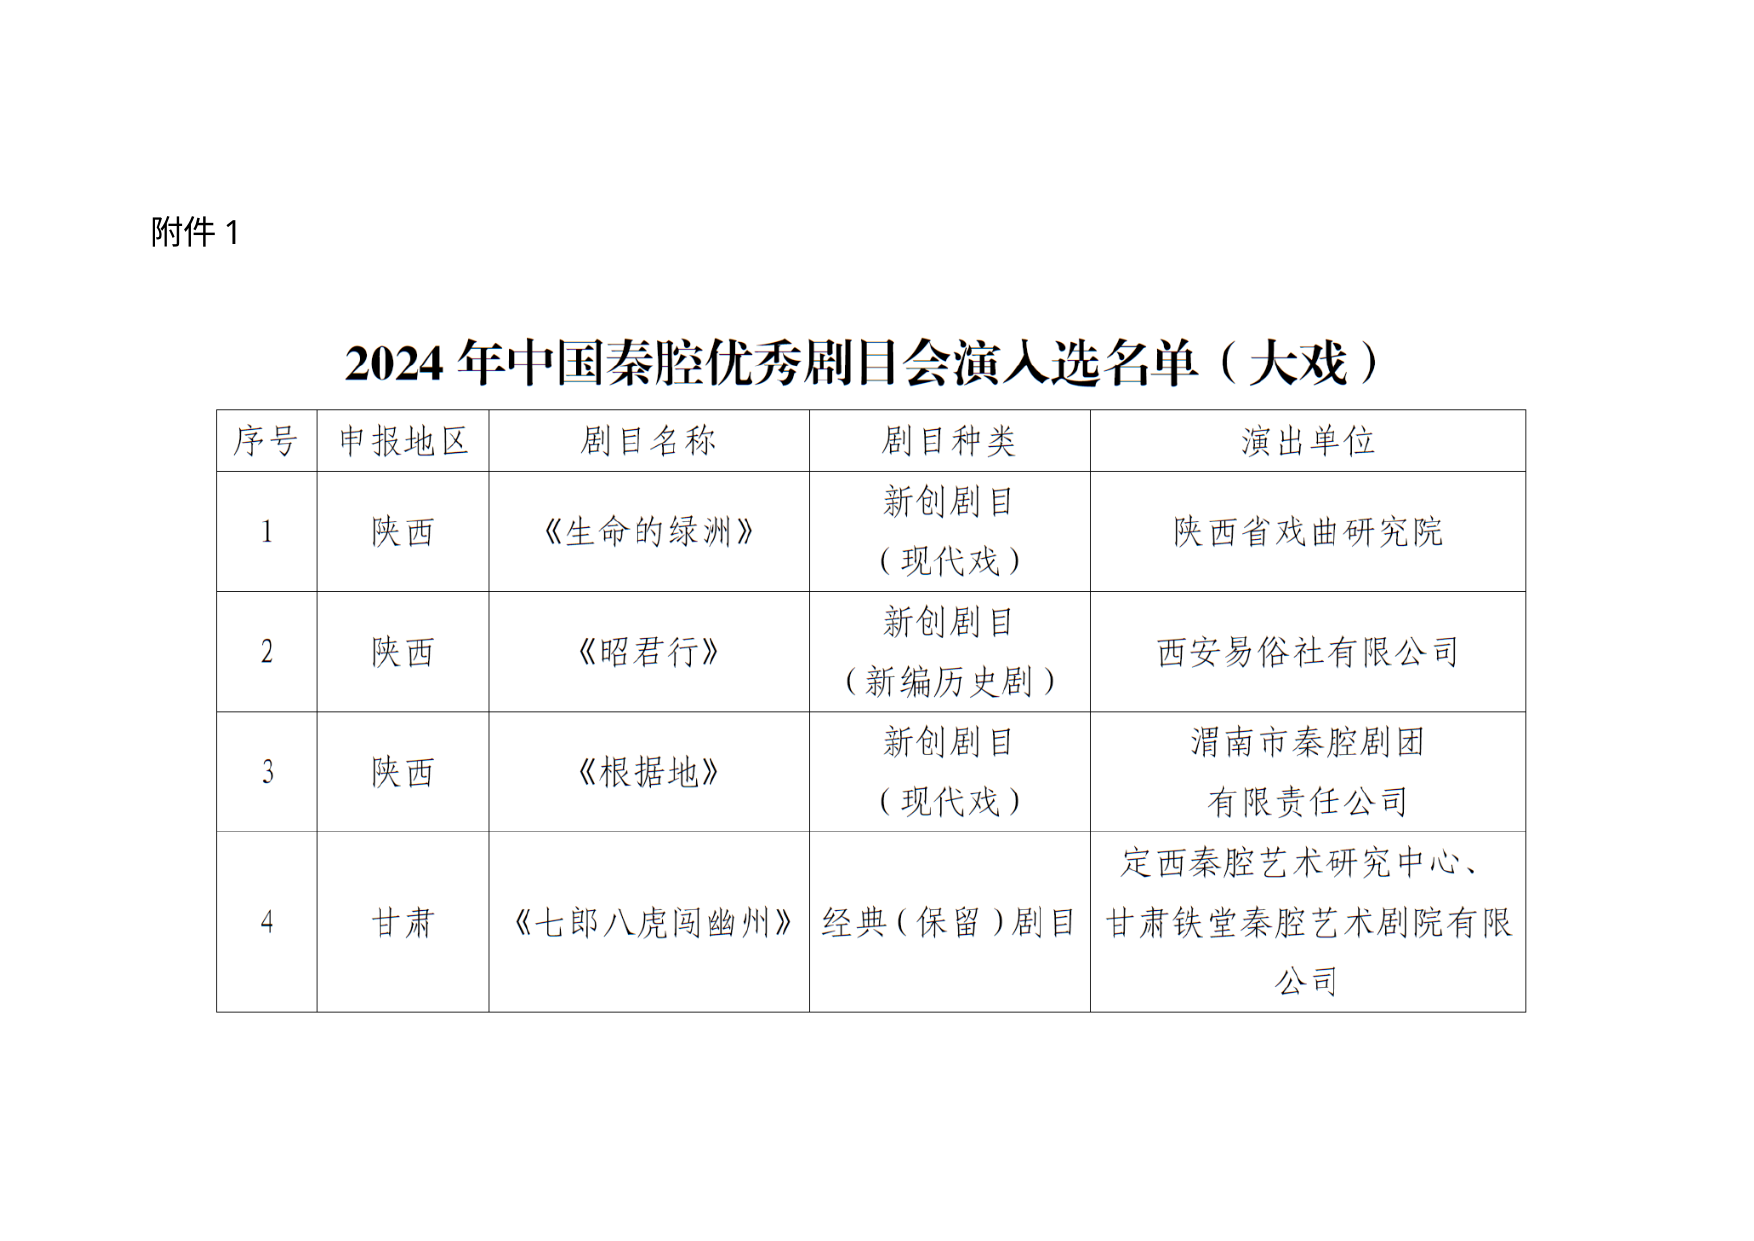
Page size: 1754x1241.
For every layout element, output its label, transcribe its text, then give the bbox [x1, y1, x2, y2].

text 附件1 [150, 198, 1604, 263]
